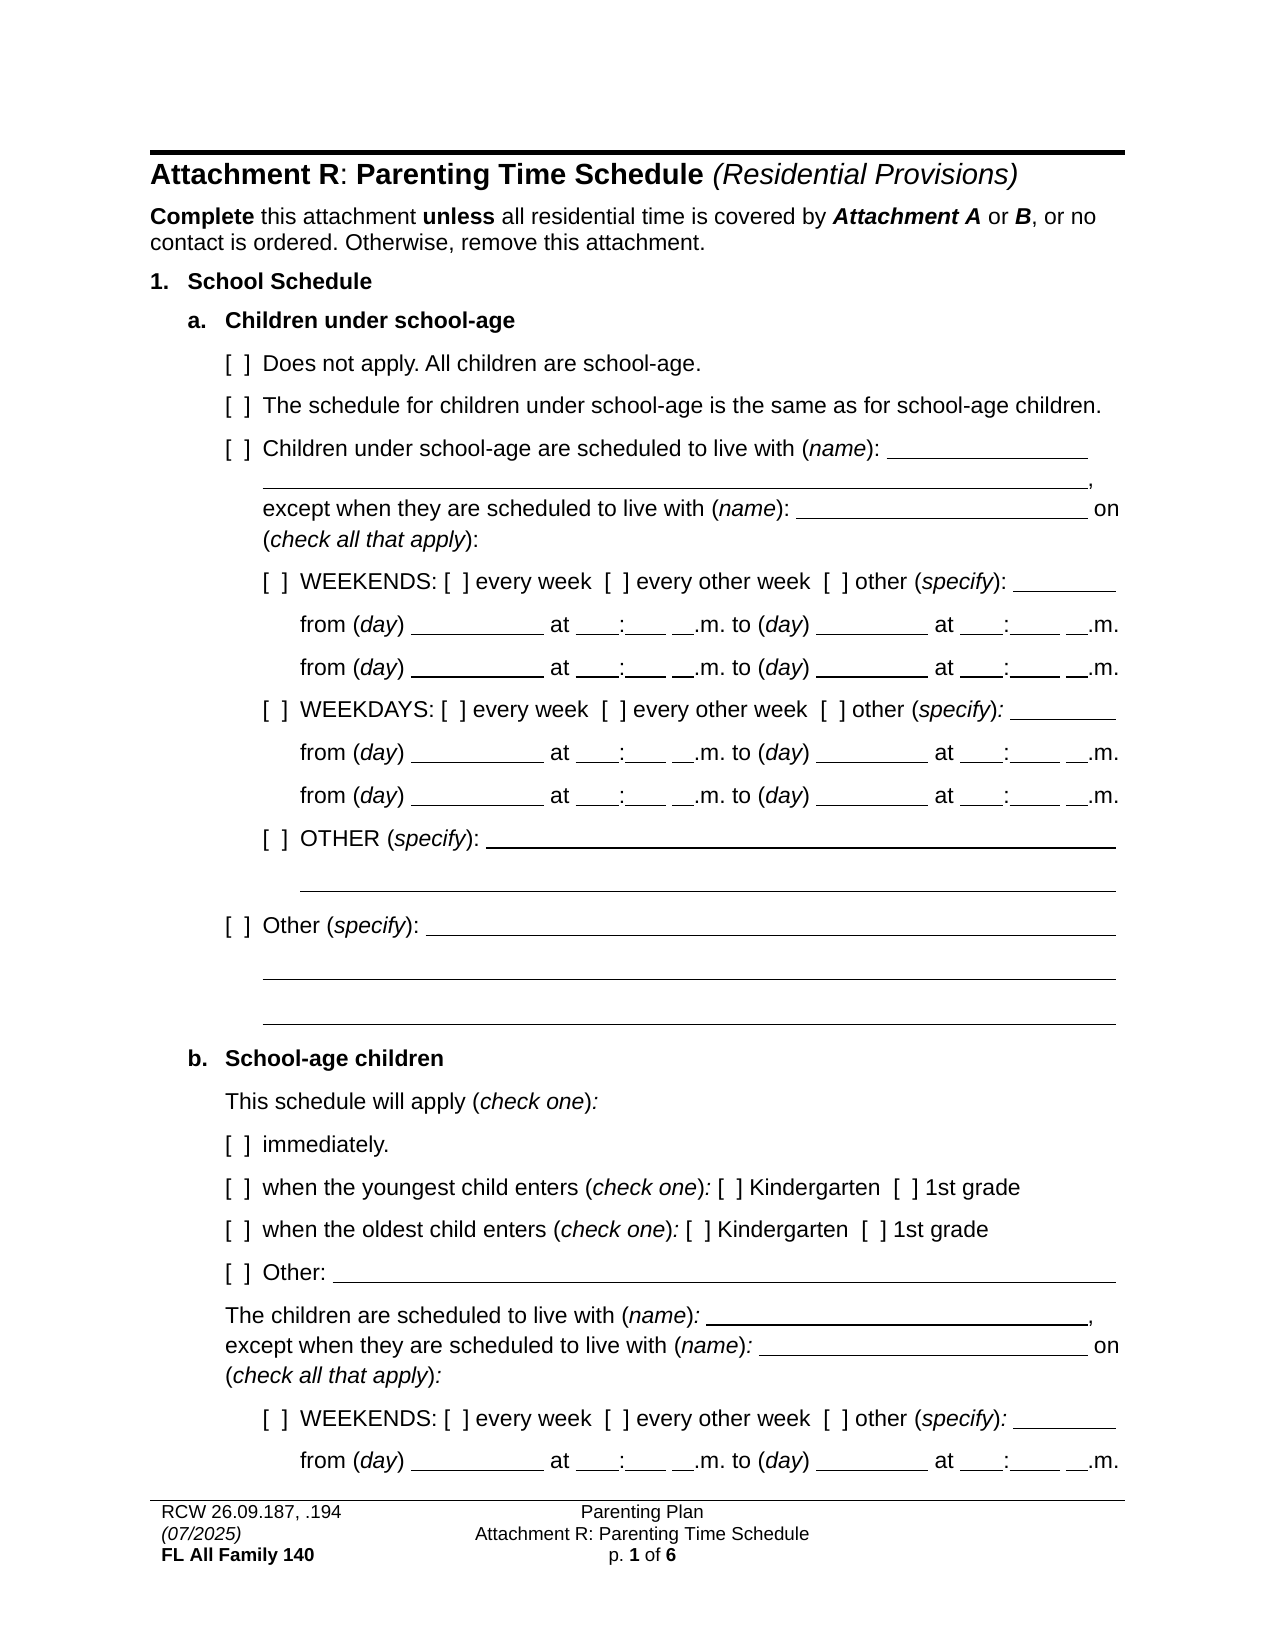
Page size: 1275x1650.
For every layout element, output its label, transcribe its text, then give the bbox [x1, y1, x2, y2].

text [ ] immediately. [225, 1131, 1125, 1157]
text from (day) at : .m. to (day) at : .m. [300, 611, 1125, 637]
text from (day) at : .m. to (day) at : .m. [300, 782, 1125, 808]
text This schedule will apply (check one): [225, 1088, 1125, 1114]
text Attachment R: Parenting Time Schedule (Residential Provisions) [150, 155, 1125, 190]
text [ ] when the youngest child enters (check one): [ ] Kindergarten [ ] 1st grade [225, 1173, 1125, 1200]
text [ ] Other: [225, 1259, 1125, 1285]
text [300, 1447, 1125, 1474]
text [ ] when the oldest child enters (check one): [ ] Kindergarten [ ] 1st grade [225, 1216, 1125, 1242]
text [ ] Other (specify): [225, 912, 1125, 939]
text [ ] WEEKENDS: [ ] every week [ ] every other week [ ] other (specify): [262, 568, 1125, 595]
text [ ] WEEKENDS: [ ] every week [ ] every other week [ ] other (specify): [262, 1405, 1125, 1431]
text b. School-age children [187, 1045, 1125, 1072]
text Complete this attachment unless all residential time is covered by Attachment A or B, or no contact is ordered. Otherwise, remove this attachment. [150, 203, 1125, 256]
text [ ] WEEKDAYS: [ ] every week [ ] every other week [ ] other (specify): [262, 696, 1125, 723]
text The children are scheduled to live with (name): , except when they are scheduled to live with (name): on (check all that apply): [225, 1302, 1125, 1388]
text [ ] Children under school-age are scheduled to live with (name): , except when they are scheduled to live with (name): on (check all that apply): [225, 435, 1125, 552]
text [ ] The schedule for children under school-age is the same as for school-age children. [225, 392, 1125, 419]
text [ ] Does not apply. All children are school-age. [225, 349, 1125, 376]
text from (day) at : .m. to (day) at : .m. [300, 654, 1125, 680]
text 1. School Schedule [150, 268, 1125, 294]
text from (day) at : .m. to (day) at : .m. [300, 739, 1125, 766]
text [ ] OTHER (specify): [262, 824, 1125, 851]
text a. Children under school-age [187, 307, 1125, 333]
